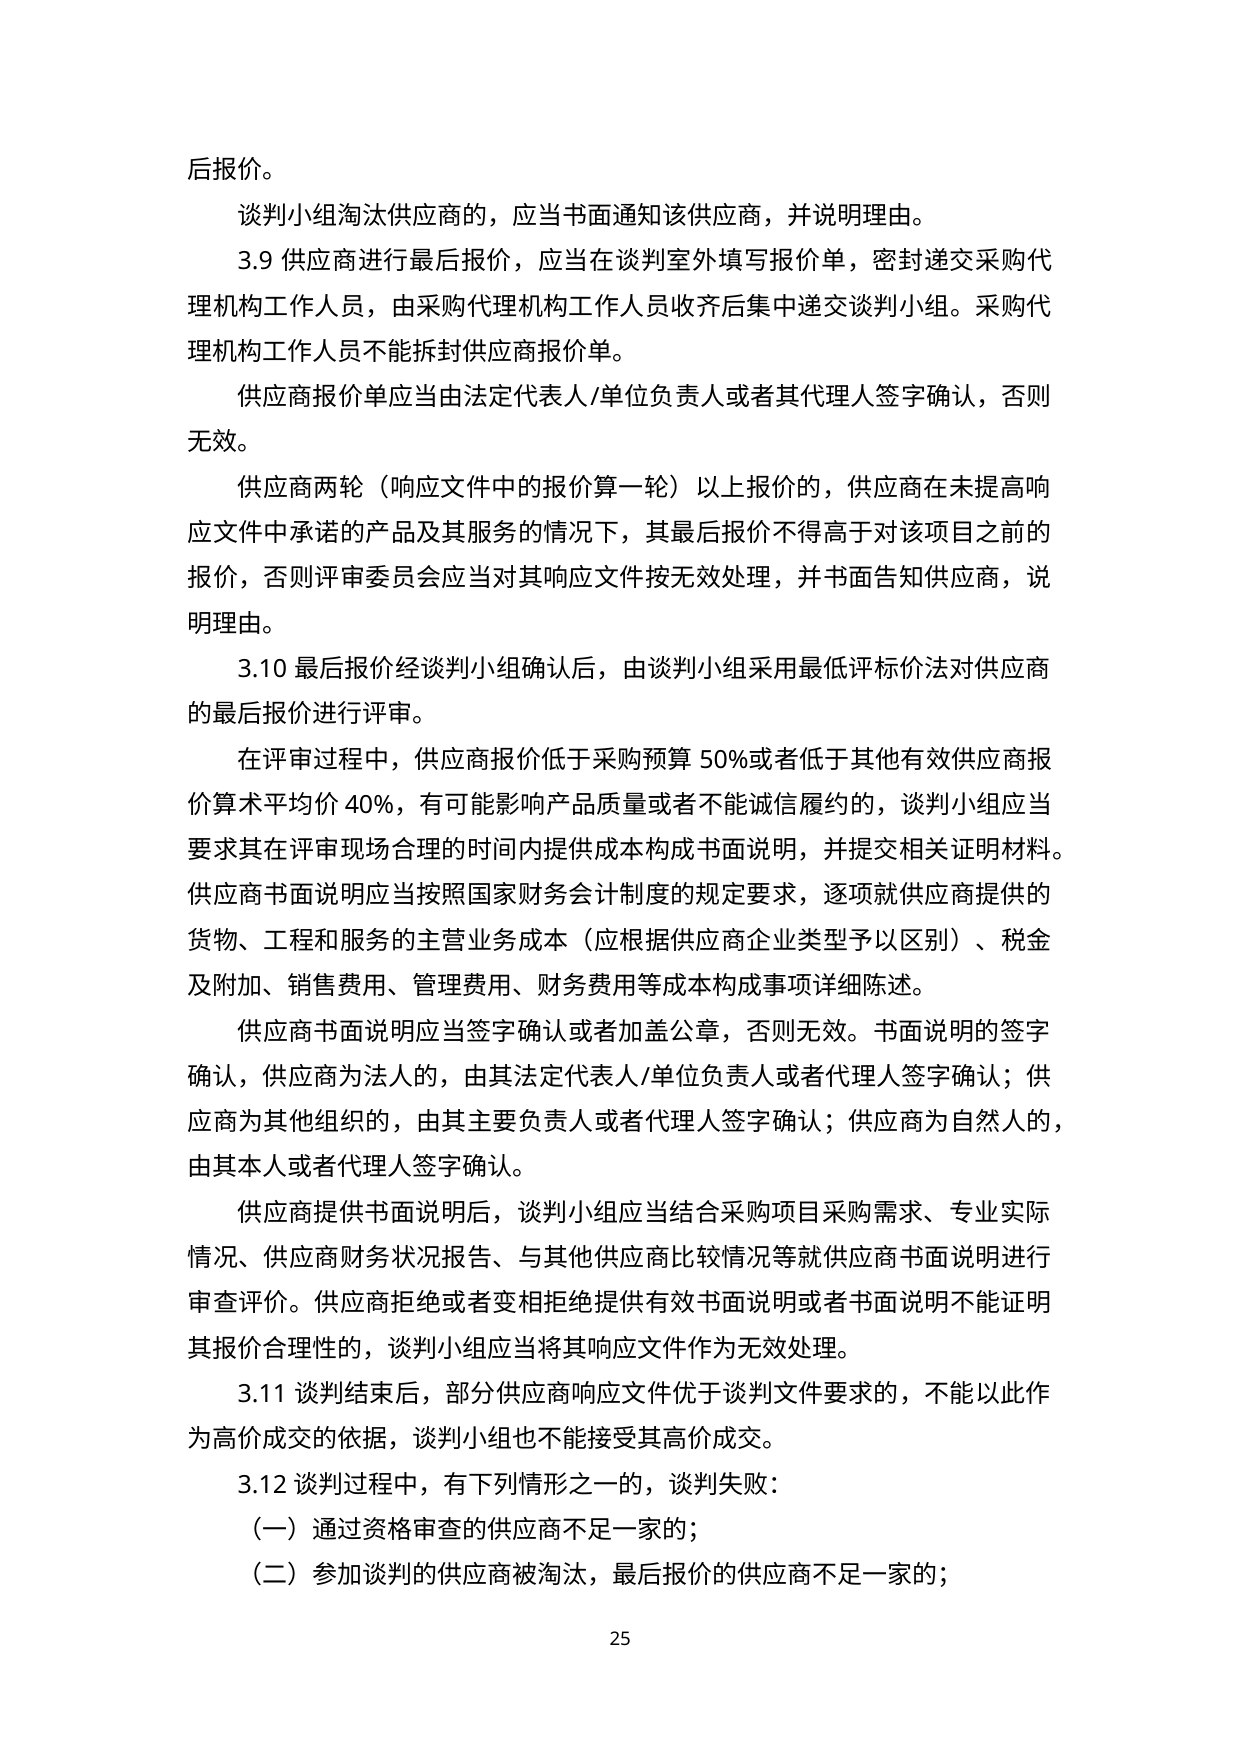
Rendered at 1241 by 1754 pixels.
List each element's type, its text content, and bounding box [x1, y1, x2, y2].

text 3.12 谈判过程中，有下列情形之一的，谈判失败： [187, 1464, 1053, 1500]
text 供应商报价单应当由法定代表人/单位负责人或者其代理人签字确认，否则无效。 [187, 377, 1053, 458]
text 供应商书面说明应当签字确认或者加盖公章，否则无效。书面说明的签字确认，供应商为法人的，由其法定代表人/单位负责人或者代理人签字确认；供应商为其他组织的，由其主要负责人或者代理人签字确认；供应商为自然人的，由其本人或者代理人签字确认。 [187, 1011, 1053, 1183]
text （一）通过资格审查的供应商不足一家的； [187, 1509, 1053, 1546]
text 供应商两轮（响应文件中的报价算一轮）以上报价的，供应商在未提高响应文件中承诺的产品及其服务的情况下，其最后报价不得高于对该项目之前的报价，否则评审委员会应当对其响应文件按无效处理，并书面告知供应商，说明理由。 [187, 467, 1053, 639]
text 供应商提供书面说明后，谈判小组应当结合采购项目采购需求、专业实际情况、供应商财务状况报告、与其他供应商比较情况等就供应商书面说明进行审查评价。供应商拒绝或者变相拒绝提供有效书面说明或者书面说明不能证明其报价合理性的，谈判小组应当将其响应文件作为无效处理。 [187, 1192, 1053, 1364]
text （二）参加谈判的供应商被淘汰，最后报价的供应商不足一家的； [187, 1555, 1053, 1591]
text 在评审过程中，供应商报价低于采购预算50%或者低于其他有效供应商报价算术平均价40%，有可能影响产品质量或者不能诚信履约的，谈判小组应当要求其在评审现场合理的时间内提供成本构成书面说明，并提交相关证明材料。供应商书面说明应当按照国家财务会计制度的规定要求，逐项就供应商提供的货物、工程和服务的主营业务成本（应根据供应商企业类型予以区别）、税金及附加、销售费用、管理费用、财务费用等成本构成事项详细陈述。 [187, 739, 1053, 1002]
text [187, 150, 1053, 186]
text 谈判小组淘汰供应商的，应当书面通知该供应商，并说明理由。 [187, 195, 1053, 232]
text 3.9 供应商进行最后报价，应当在谈判室外填写报价单，密封递交采购代理机构工作人员，由采购代理机构工作人员收齐后集中递交谈判小组。采购代理机构工作人员不能拆封供应商报价单。 [187, 241, 1053, 367]
text 3.10 最后报价经谈判小组确认后，由谈判小组采用最低评标价法对供应商的最后报价进行评审。 [187, 648, 1053, 730]
text 3.11 谈判结束后，部分供应商响应文件优于谈判文件要求的，不能以此作为高价成交的依据，谈判小组也不能接受其高价成交。 [187, 1373, 1053, 1455]
